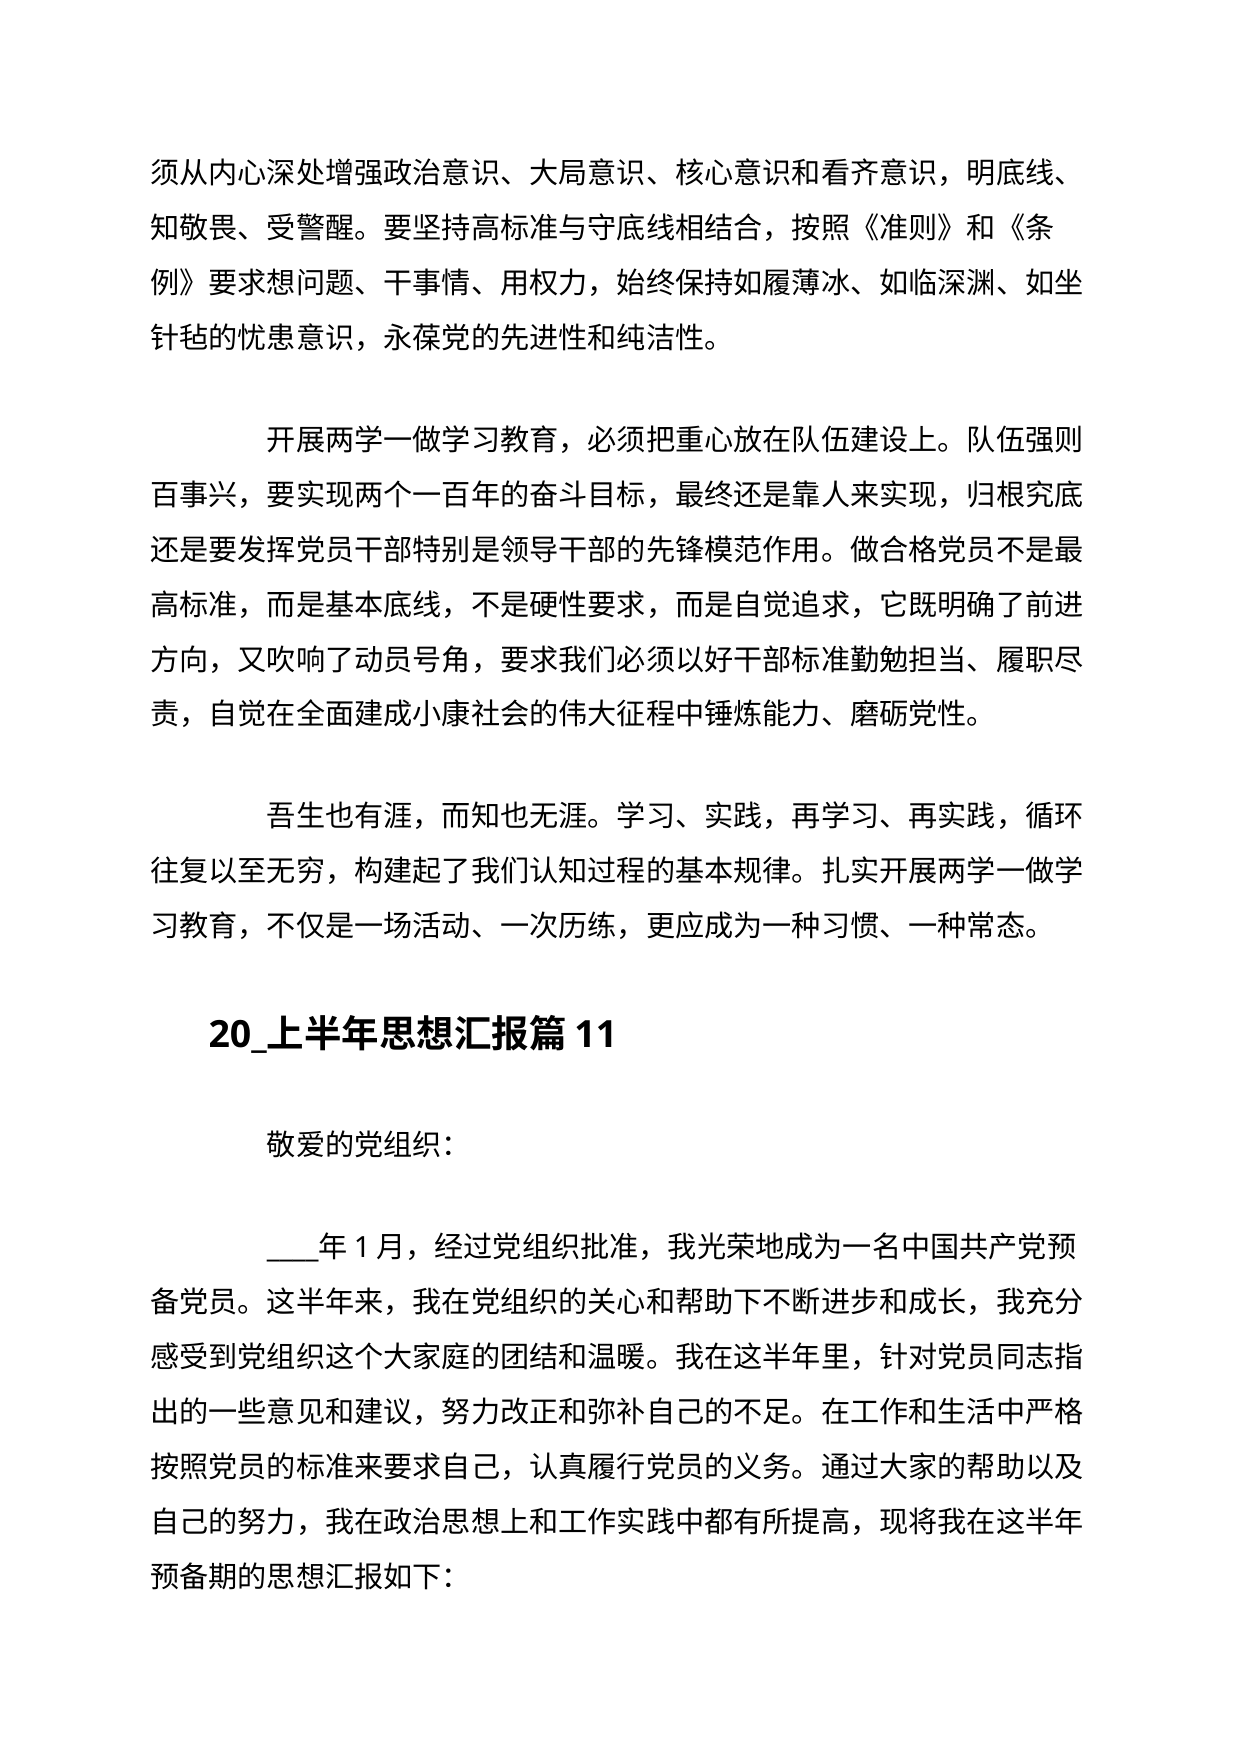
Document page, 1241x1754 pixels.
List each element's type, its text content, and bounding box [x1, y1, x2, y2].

text 吾生也有涯，而知也无涯。学习、实践，再学习、再实践，循环往复以至无穷，构建起了我们认知过程的基本规律。扎实开展两学一做学习教育，不仅是一场活动、一次历练，更应成为一种习惯、一种常态。 [150, 793, 1090, 945]
text 开展两学一做学习教育，必须把重心放在队伍建设上。队伍强则百事兴，要实现两个一百年的奋斗目标，最终还是靠人来实现，归根究底还是要发挥党员干部特别是领导干部的先锋模范作用。做合格党员不是最高标准，而是基本底线，不是硬性要求，而是自觉追求，它既明确了前进方向，又吹响了动员号角，要求我们必须以好干部标准勤勉担当、履职尽责，自觉在全面建成小康社会的伟大征程中锤炼能力、磨砺党性。 [150, 416, 1090, 733]
text ____年1月，经过党组织批准，我光荣地成为一名中国共产党预备党员。这半年来，我在党组织的关心和帮助下不断进步和成长，我充分感受到党组织这个大家庭的团结和温暖。我在这半年里，针对党员同志指出的一些意见和建议，努力改正和弥补自己的不足。在工作和生活中严格按照党员的标准来要求自己，认真履行党员的义务。通过大家的帮助以及自己的努力，我在政治思想上和工作实践中都有所提高，现将我在这半年预备期的思想汇报如下： [150, 1224, 1090, 1595]
text 20_上半年思想汇报篇11 [150, 1004, 1090, 1059]
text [150, 150, 1090, 357]
text 敬爱的党组织： [150, 1122, 1090, 1164]
